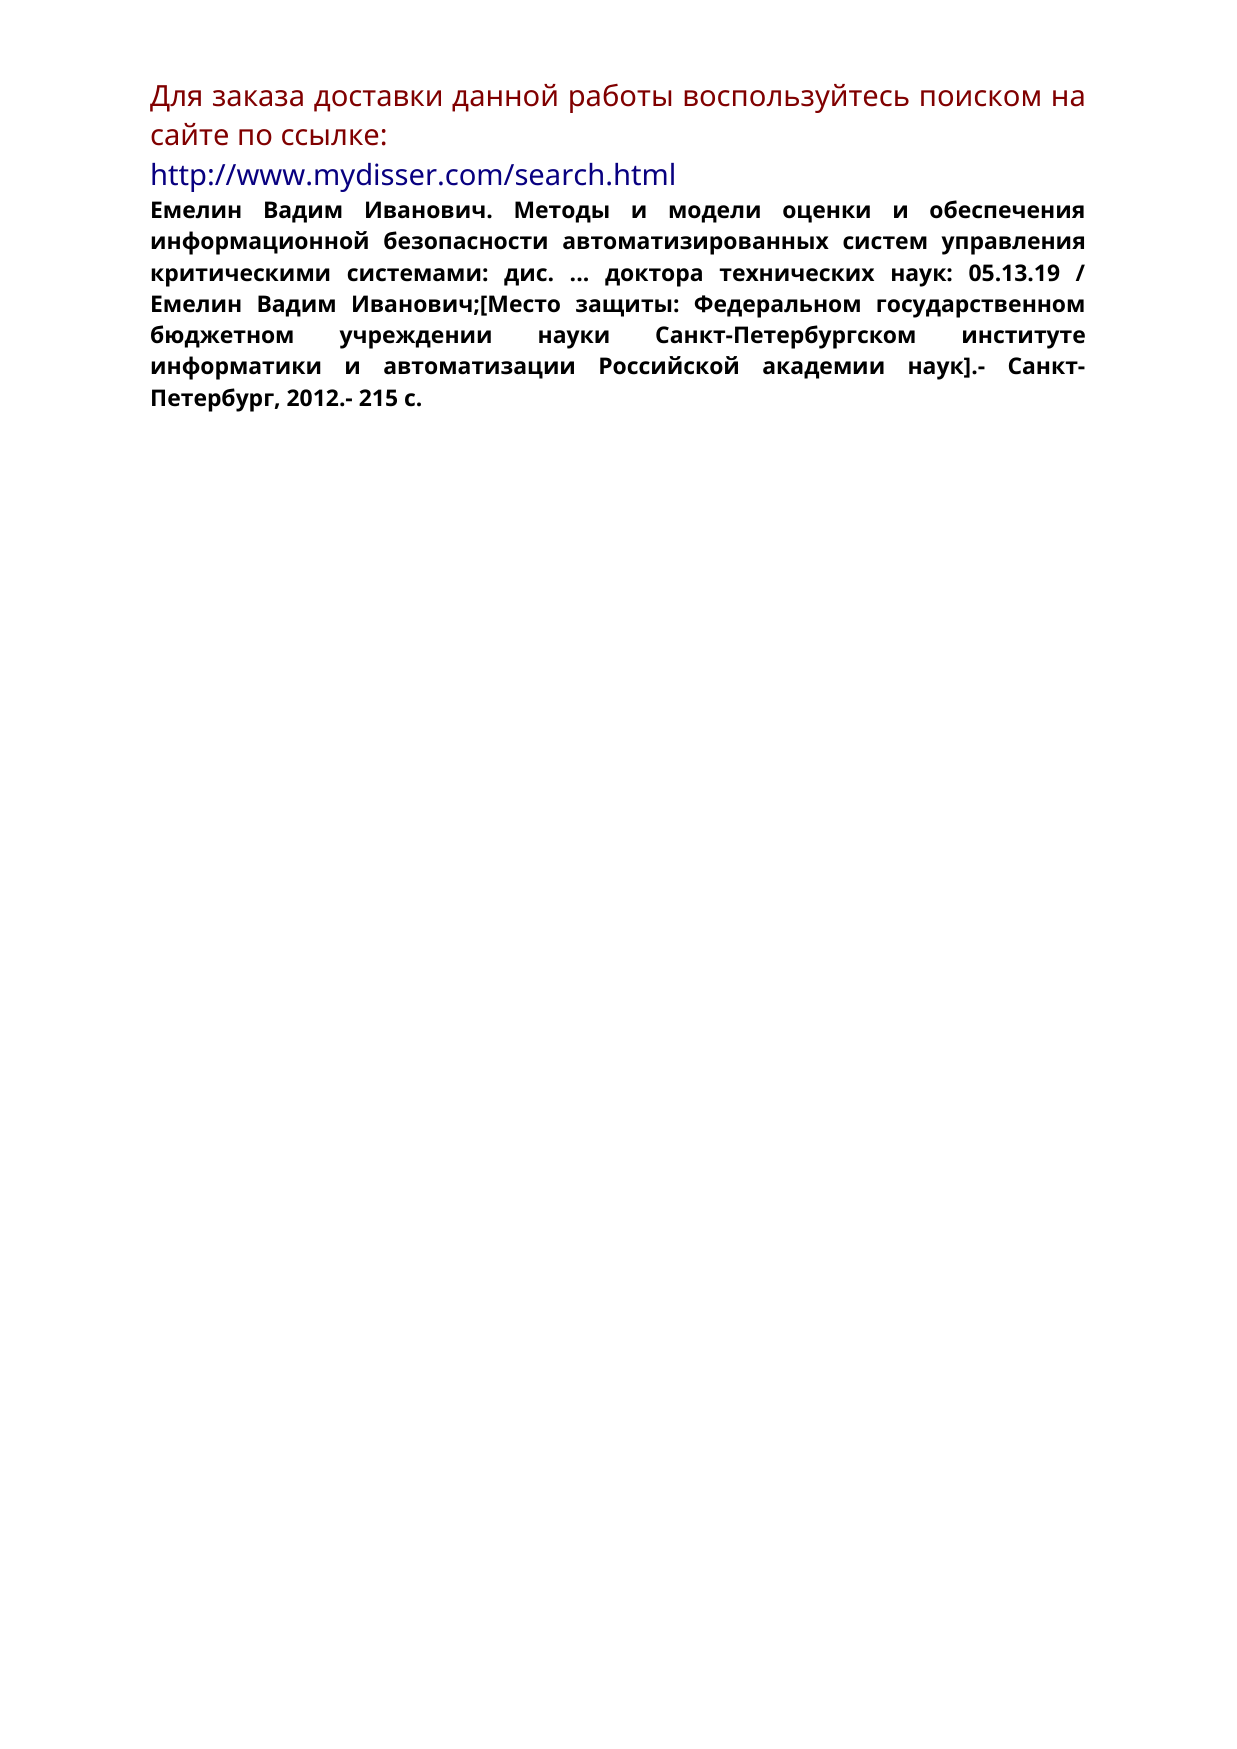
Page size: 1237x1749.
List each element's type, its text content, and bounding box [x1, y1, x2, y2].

text Емелин Вадим Иванович. Методы и модели оценки и обеспечения информационной безопасности автоматизированных систем управления критическими системами: дис. ... доктора технических наук: 05.13.19 / Емелин Вадим Иванович;[Место защиты: Федеральном государственном бюджетном учреждении науки Санкт-Петербургском институте информатики и автоматизации Российской академии наук].- Санкт-Петербург, 2012.- 215 с. [150, 194, 1086, 413]
